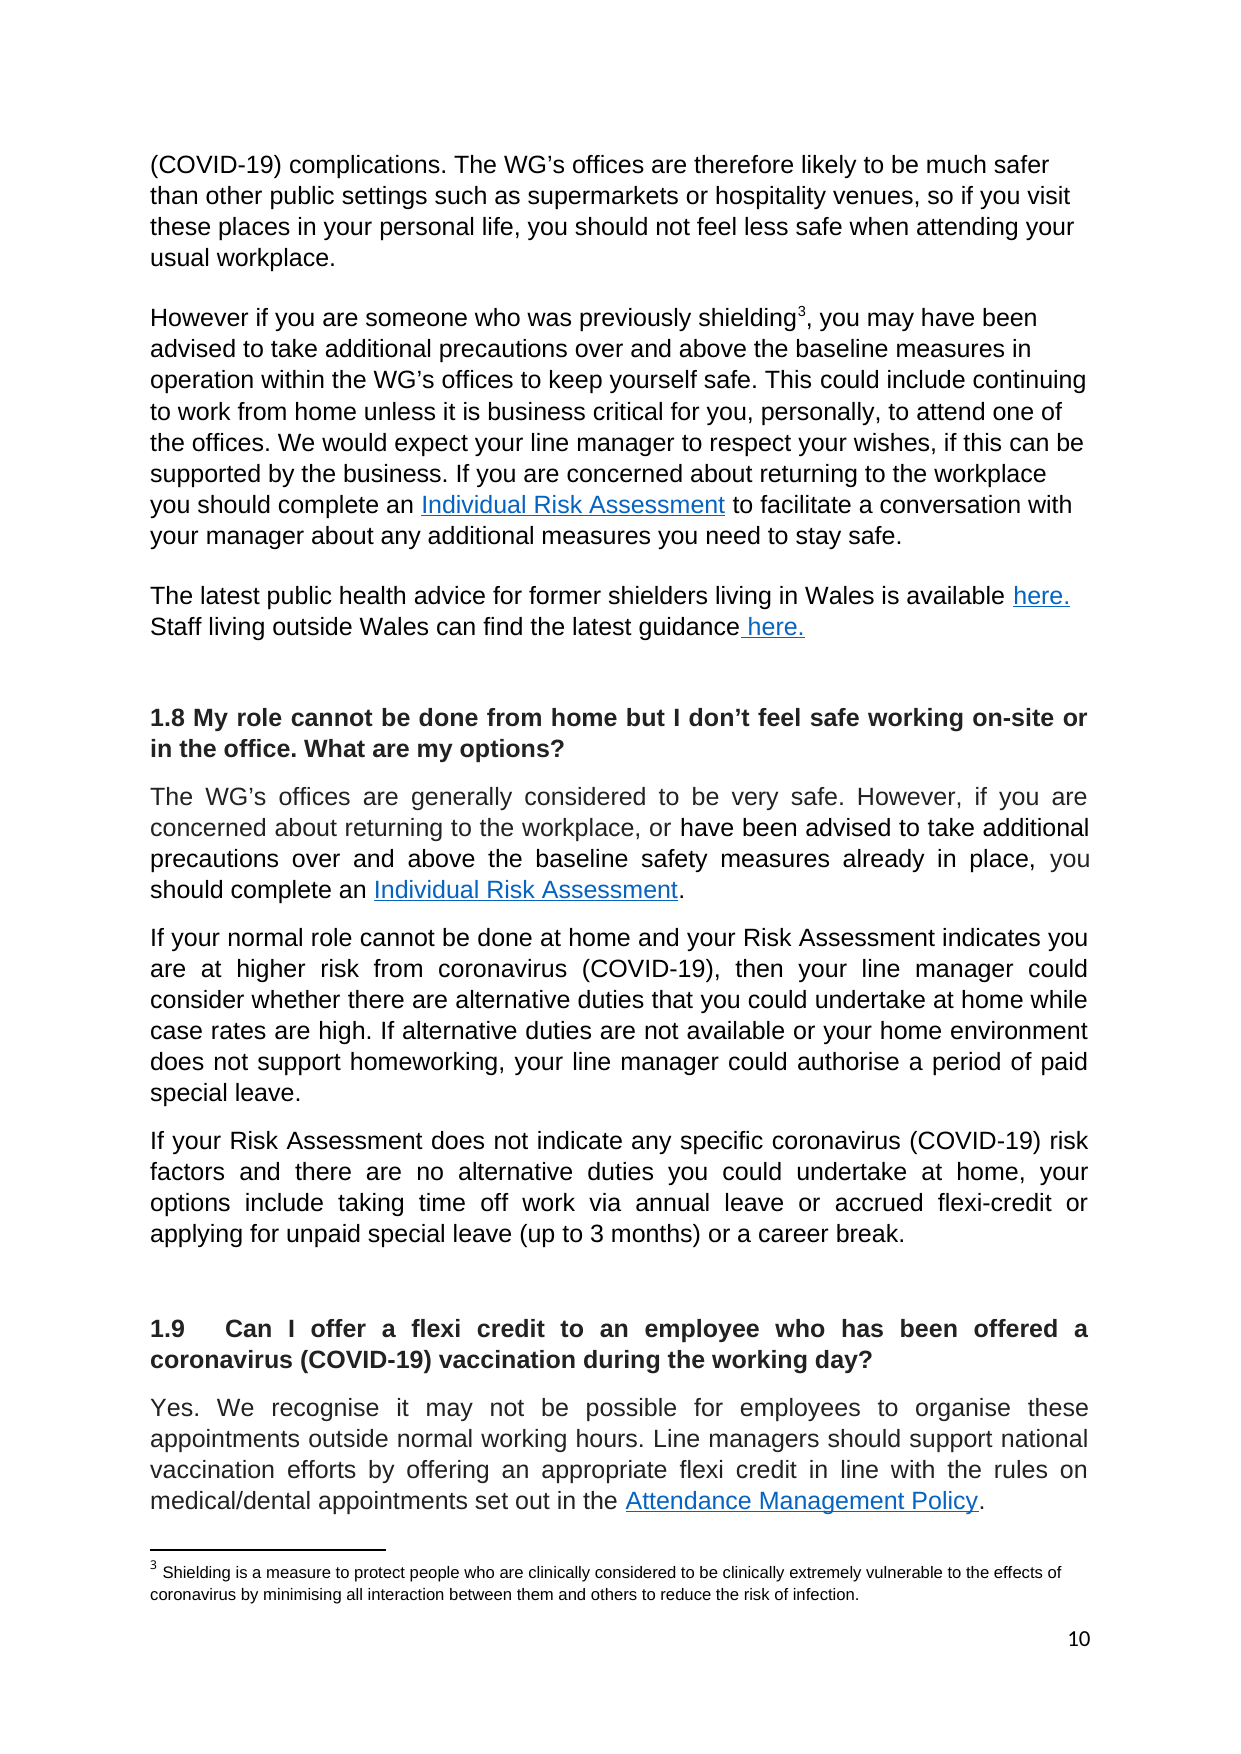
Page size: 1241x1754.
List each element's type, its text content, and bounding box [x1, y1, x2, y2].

text If your normal role cannot be done at home and your Risk Assessment indicates you are at higher risk from coronavirus (COVID-19), then your line manager could consider whether there are alternative duties that you could undertake at home while case rates are high. If alternative duties are not available or your home environment does not support homeworking, your line manager could authorise a period of paid special leave. [150, 923, 1090, 1107]
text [150, 150, 1090, 272]
text Yes. We recognise it may not be possible for employees to organise these appointments outside normal working hours. Line managers should support national vaccination efforts by offering an appropriate flexi credit in line with the rules on medical/dental appointments set out in the Attendance Management Policy. [150, 1393, 1090, 1515]
text However if you are someone who was previously shielding, you may have been advised to take additional precautions over and above the baseline measures in operation within the WG’s offices to keep yourself safe. This could include continuing to work from home unless it is business critical for you, personally, to attend one of the offices. We would expect your line manager to respect your wishes, if this can be supported by the business. If you are concerned about returning to the workplace you should complete an Individual Risk Assessment to facilitate a conversation with your manager about any additional measures you need to stay safe. [150, 303, 1090, 549]
text 1.8 My role cannot be done from home but I don’t feel safe working on-site or in the office. What are my options? [150, 672, 1090, 763]
text The WG’s offices are generally considered to be very safe. However, if you are concerned about returning to the workplace, or have been advised to take additional precautions over and above the baseline safety measures already in place, you should complete an Individual Risk Assessment. [150, 782, 1090, 904]
text 1.9 Can I offer a flexi credit to an employee who has been offered a coronavirus (COVID-19) vaccination during the working day? [150, 1314, 1090, 1374]
text The latest public health advice for former shielders living in Wales is available here. Staff living outside Wales can find the latest guidance here. [150, 581, 1090, 641]
text If your Risk Assessment does not indicate any specific coronavirus (COVID-19) risk factors and there are no alternative duties you could undertake at home, your options include taking time off work via annual leave or accrued flexi-credit or applying for unpaid special leave (up to 3 months) or a career break. [150, 1126, 1090, 1247]
